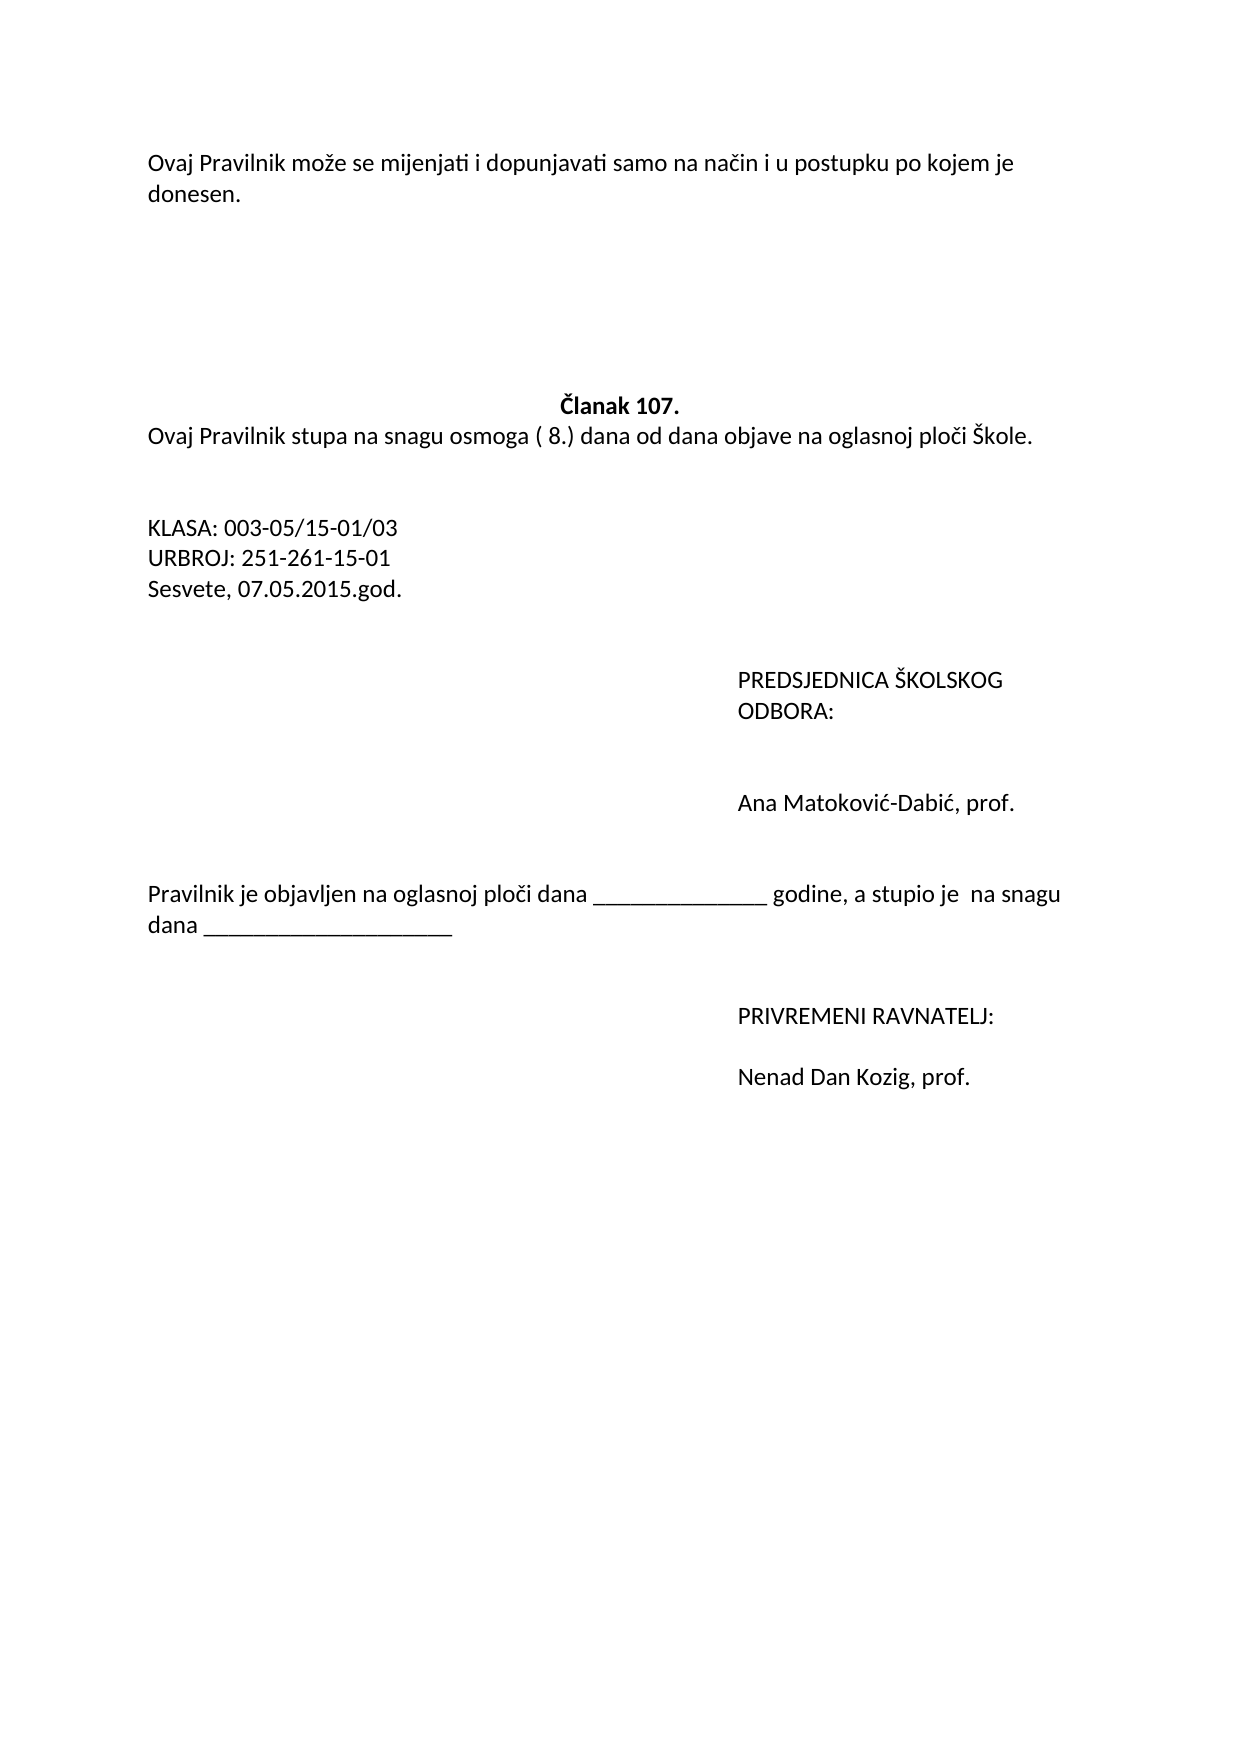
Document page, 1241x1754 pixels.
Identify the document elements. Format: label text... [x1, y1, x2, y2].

text Nenad Dan Kozig, prof. [738, 1061, 1093, 1092]
text Ana Matoković-Dabić, prof. [738, 787, 1093, 817]
text Sesvete, 07.05.2015.god. [148, 573, 1093, 604]
text Članak 107. [148, 390, 1093, 421]
text PREDSJEDNICA ŠKOLSKOG ODBORA: [738, 665, 1093, 726]
text PRIVREMENI RAVNATELJ: [738, 1000, 1093, 1031]
text Ovaj Pravilnik stupa na snagu osmoga ( 8.) dana od dana objave na oglasnoj ploči Škole. [148, 421, 1093, 451]
text Pravilnik je objavljen na oglasnoj ploči dana ______________ godine, a stupio je na snagu dana ____________________ [148, 878, 1093, 939]
text KLASA: 003-05/15-01/03 [148, 512, 1093, 543]
text Ovaj Pravilnik može se mijenjati i dopunjavati samo na način i u postupku po kojem je donesen. [148, 148, 1093, 209]
text URBROJ: 251-261-15-01 [148, 543, 1093, 573]
